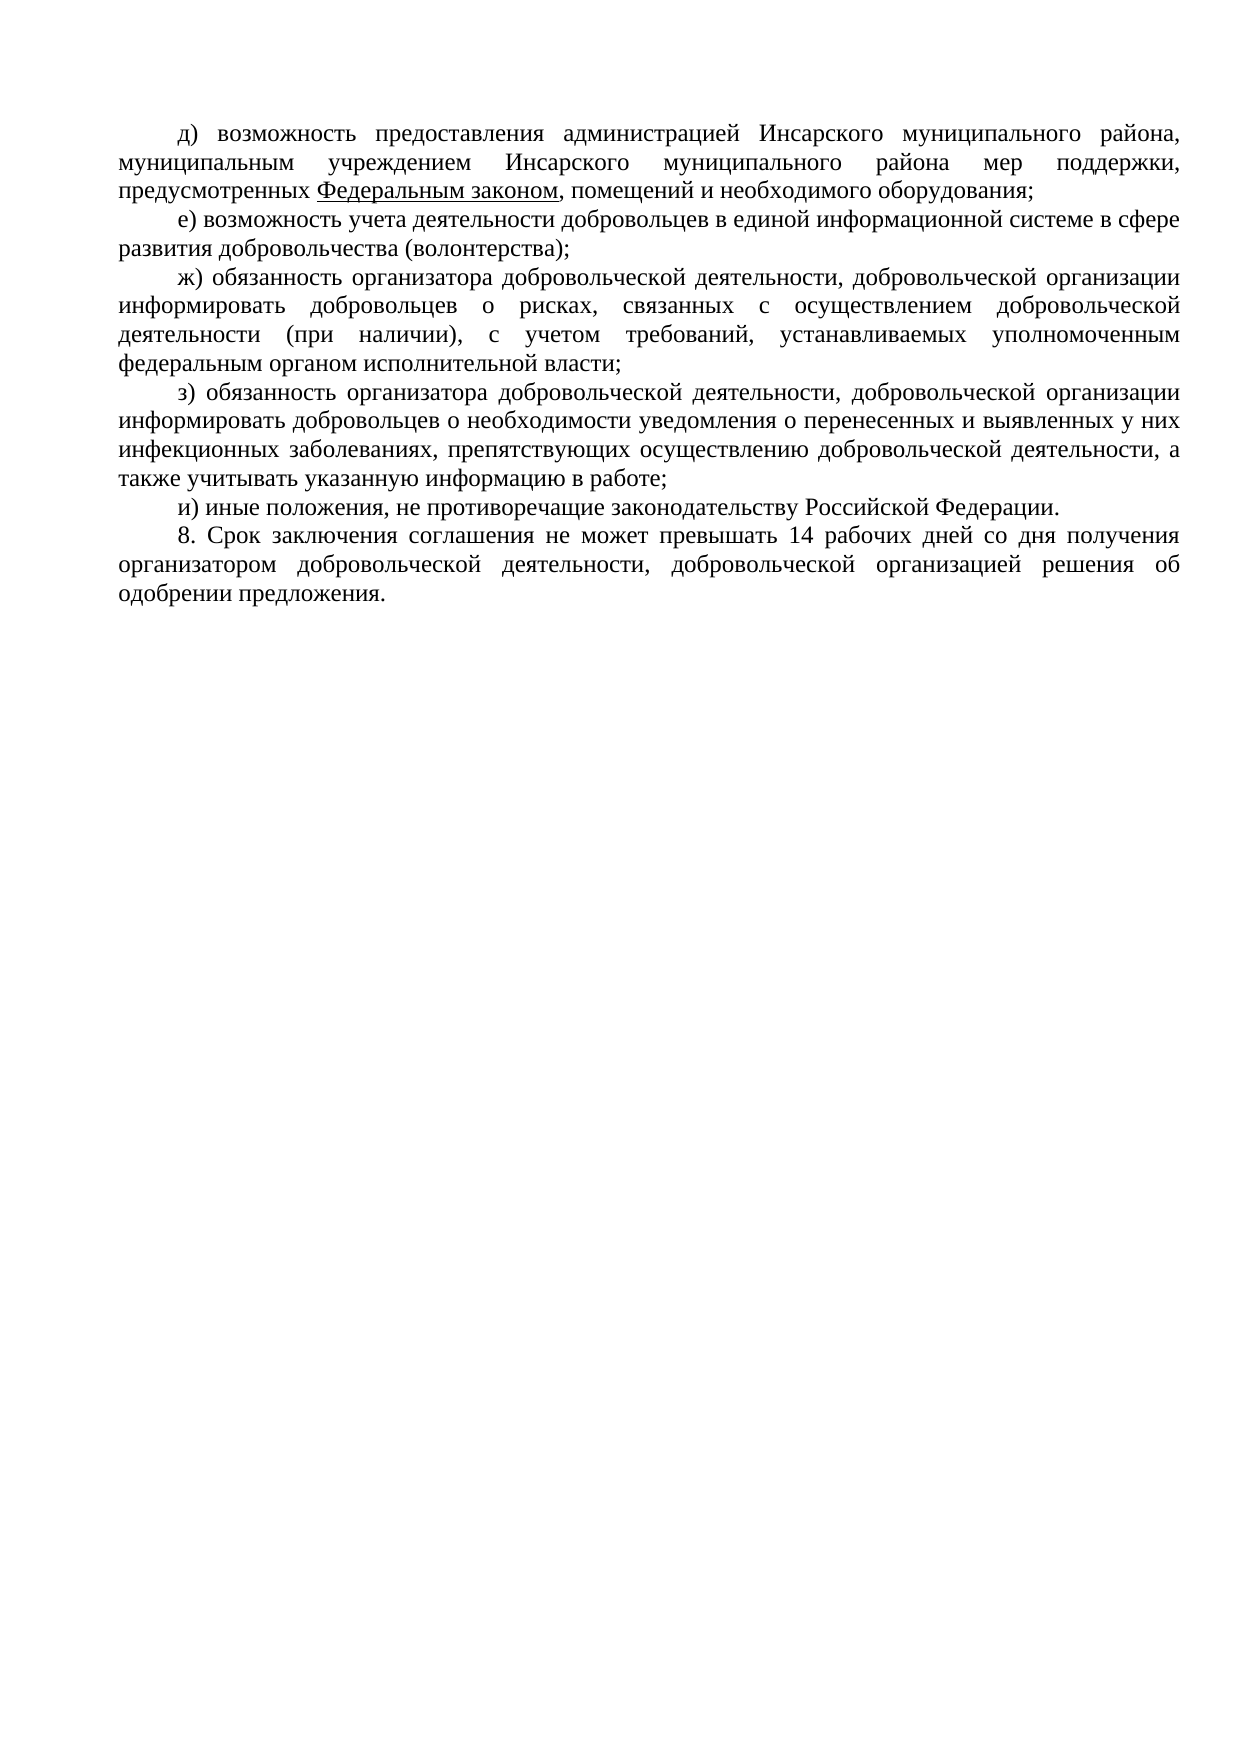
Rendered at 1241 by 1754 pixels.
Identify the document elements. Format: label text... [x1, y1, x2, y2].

text д) возможность предоставления администрацией Инсарского муниципального района, муниципальным учреждением Инсарского муниципального района мер поддержки, предусмотренных Федеральным законом, помещений и необходимого оборудования; [118, 118, 1181, 204]
text 8. Срок заключения соглашения не может превышать 14 рабочих дней со дня получения организатором добровольческой деятельности, добровольческой организацией решения об одобрении предложения. [118, 521, 1181, 607]
text ж) обязанность организатора добровольческой деятельности, добровольческой организации информировать добровольцев о рисках, связанных с осуществлением добровольческой деятельности (при наличии), с учетом требований, устанавливаемых уполномоченным федеральным органом исполнительной власти; [118, 262, 1181, 377]
text е) возможность учета деятельности добровольцев в единой информационной системе в сфере развития добровольчества (волонтерства); [118, 204, 1181, 262]
text з) обязанность организатора добровольческой деятельности, добровольческой организации информировать добровольцев о необходимости уведомления о перенесенных и выявленных у них инфекционных заболеваниях, препятствующих осуществлению добровольческой деятельности, а также учитывать указанную информацию в работе; [118, 377, 1181, 492]
text и) иные положения, не противоречащие законодательству Российской Федерации. [118, 492, 1181, 521]
